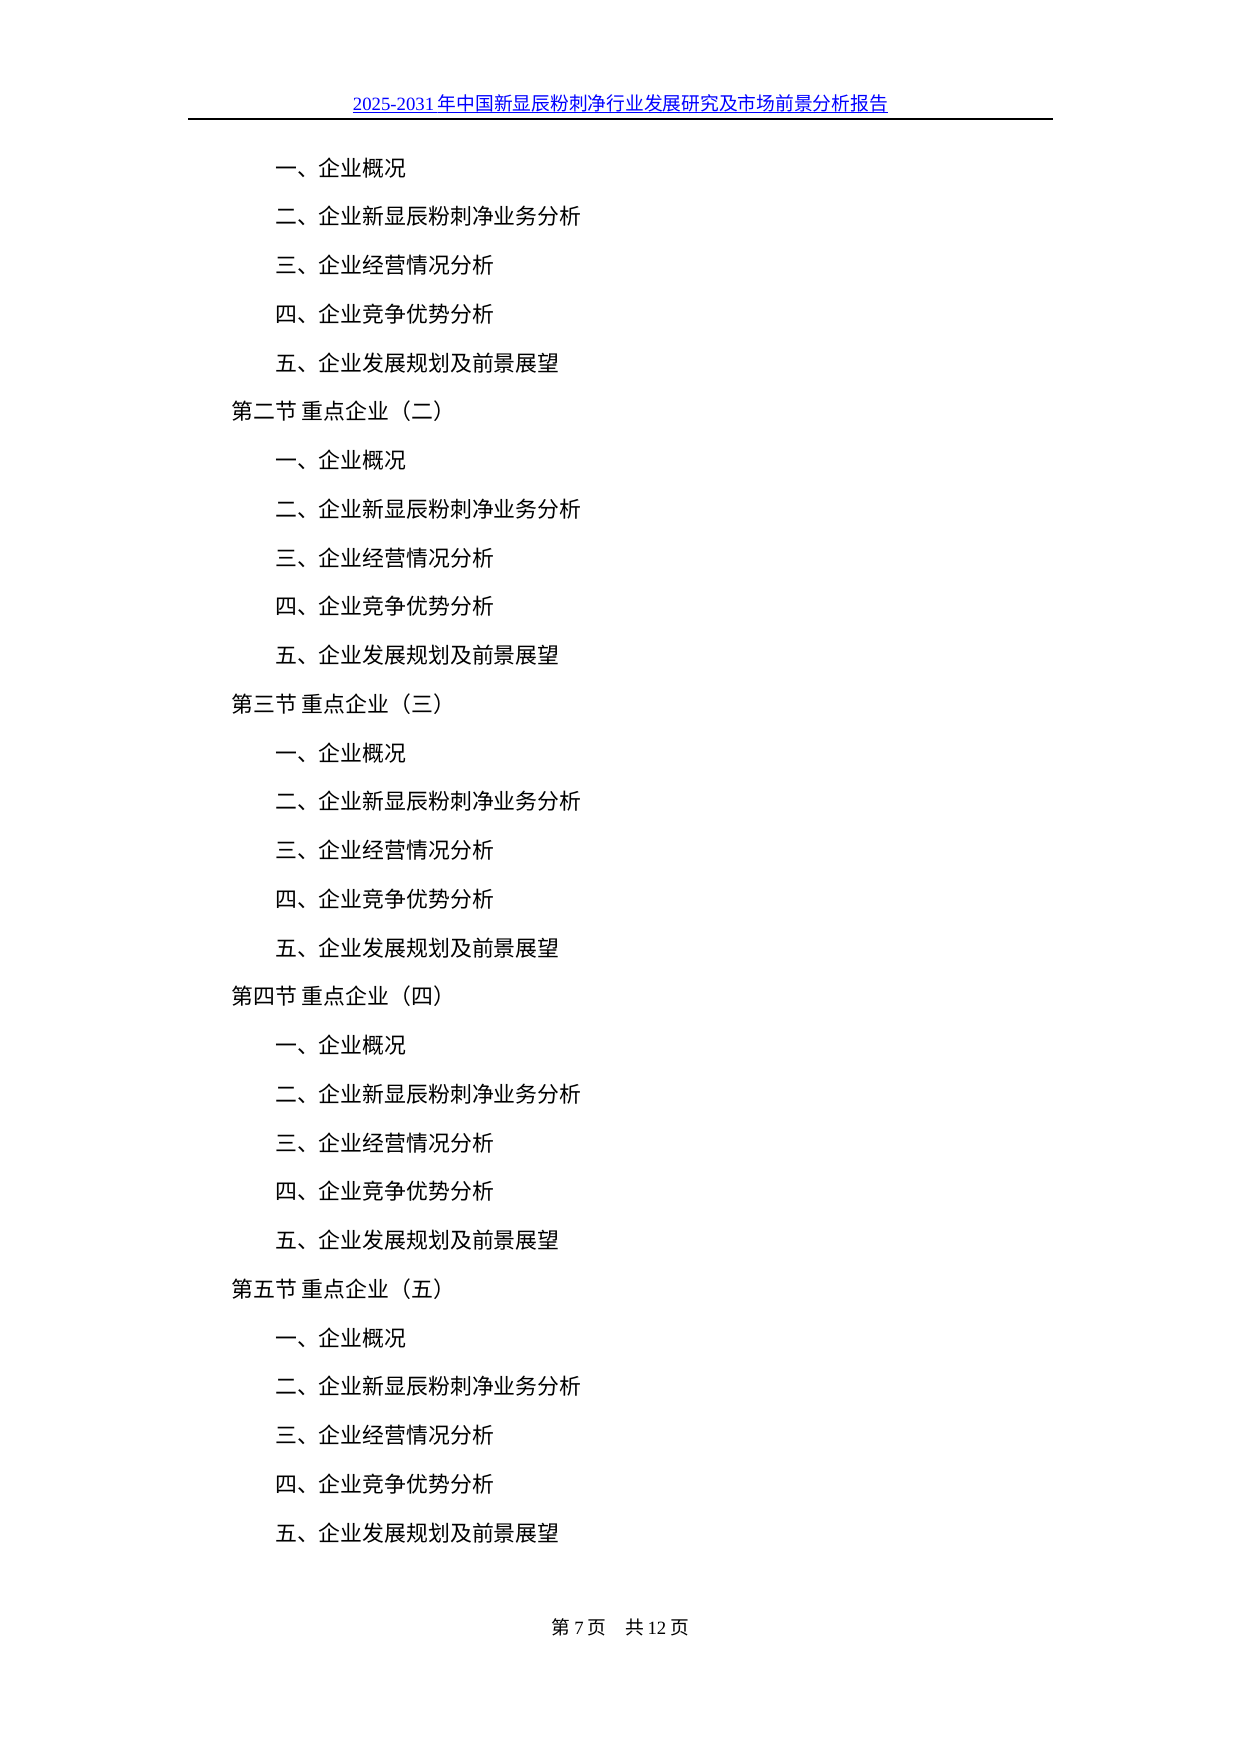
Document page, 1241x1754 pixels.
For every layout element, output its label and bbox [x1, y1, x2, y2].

text [187, 150, 1053, 1548]
